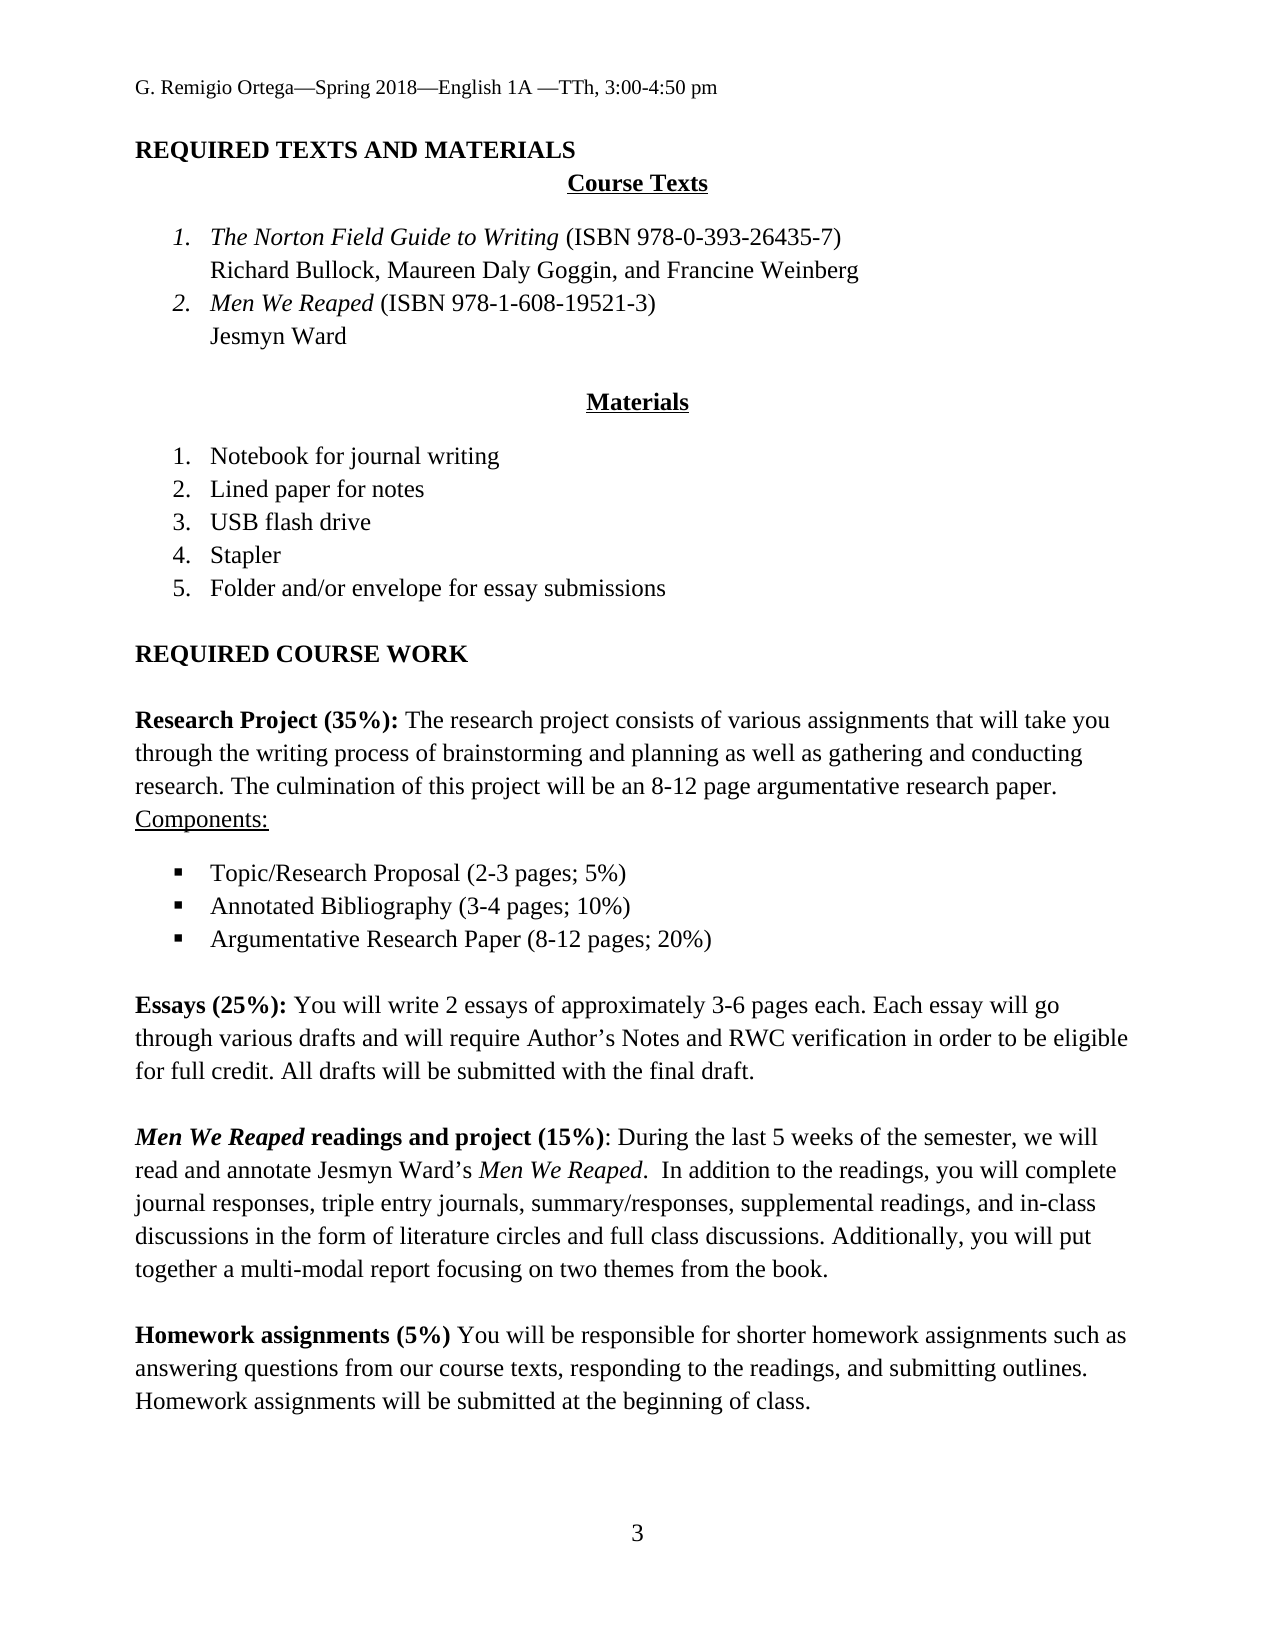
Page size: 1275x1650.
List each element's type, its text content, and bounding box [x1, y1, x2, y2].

text Course Texts [135, 168, 1140, 197]
text Essays (25%): You will write 2 essays of approximately 3-6 pages each. Each essay will go through various drafts and will require Author’s Notes and RWC verification in order to be eligible for full credit. All drafts will be submitted with the final draft. [135, 990, 1140, 1085]
text Components: [135, 804, 1140, 833]
text Research Project (35%): The research project consists of various assignments that will take you through the writing process of brainstorming and planning as well as gathering and conducting research. The culmination of this project will be an 8-12 page argumentative research paper. [135, 705, 1140, 800]
list USB flash drive [172, 507, 1140, 536]
list The Norton Field Guide to Writing (ISBN 978-0-393-26435-7) [172, 222, 1140, 251]
list Stapler [172, 540, 1140, 569]
text Homework assignments (5%) You will be responsible for shorter homework assignments such as answering questions from our course texts, responding to the readings, and submitting outlines. Homework assignments will be submitted at the beginning of class. [135, 1320, 1140, 1415]
list Topic/Research Proposal (2-3 pages; 5%) [172, 858, 1140, 887]
text Men We Reaped readings and project (15%): During the last 5 weeks of the semester, we will read and annotate Jesmyn Ward’s Men We Reaped. In addition to the readings, you will complete journal responses, triple entry journals, summary/responses, supplemental readings, and in-class discussions in the form of literature circles and full class discussions. Additionally, you will put together a multi-modal report focusing on two themes from the book. [135, 1122, 1140, 1283]
text REQUIRED COURSE WORK [135, 639, 1140, 668]
list Folder and/or envelope for essay submissions [172, 573, 1140, 602]
list Notebook for journal writing [172, 441, 1140, 469]
list Richard Bullock, Maureen Daly Goggin, and Francine Weinberg [210, 255, 1140, 284]
list Argumentative Research Paper (8-12 pages; 20%) [172, 924, 1140, 953]
list Jesmyn Ward [210, 321, 1140, 350]
list Annotated Bibliography (3-4 pages; 10%) [172, 891, 1140, 920]
text REQUIRED TEXTS AND MATERIALS [135, 135, 1140, 164]
list Men We Reaped (ISBN 978-1-608-19521-3) [172, 288, 1140, 317]
list Lined paper for notes [172, 474, 1140, 503]
text Materials [135, 387, 1140, 416]
